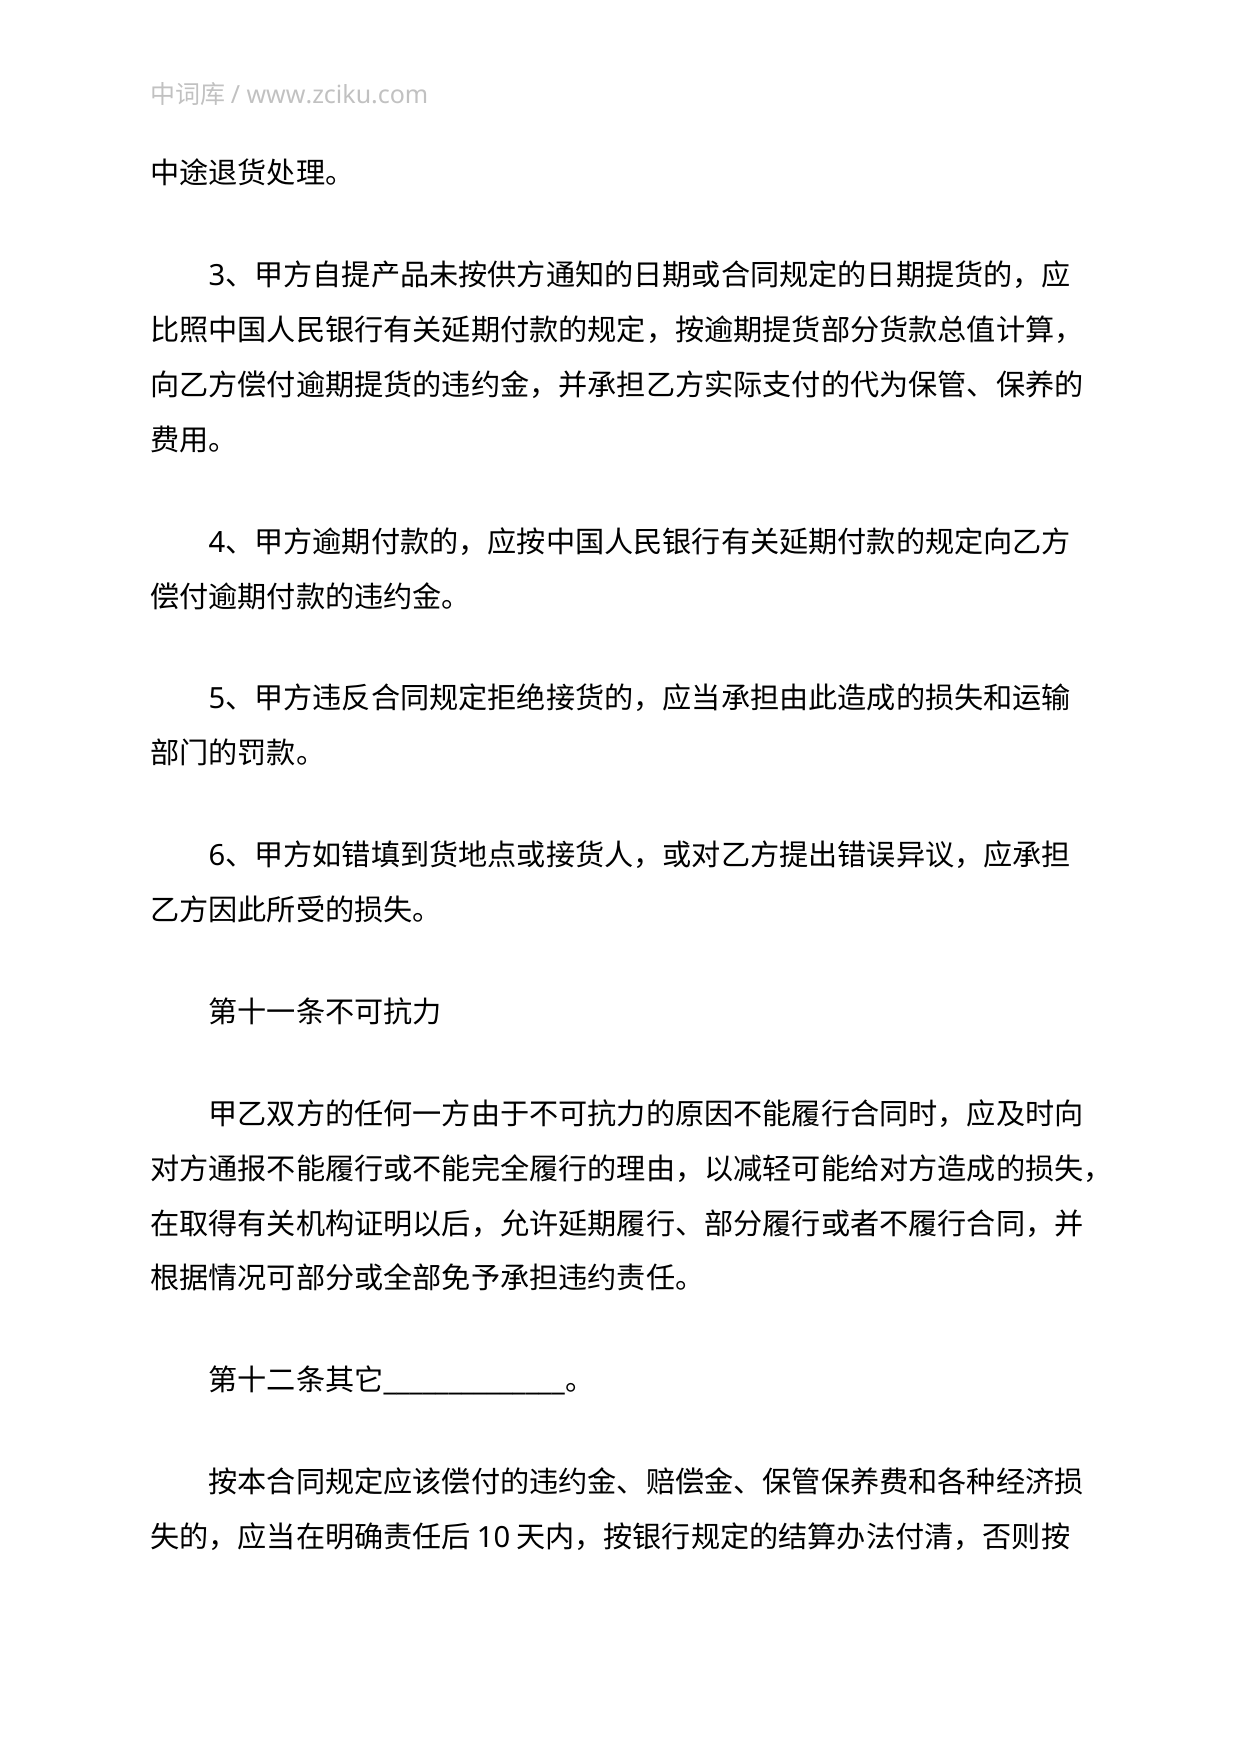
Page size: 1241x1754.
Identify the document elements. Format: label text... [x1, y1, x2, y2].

text 4、甲方逾期付款的，应按中国人民银行有关延期付款的规定向乙方偿付逾期付款的违约金。 [150, 518, 1090, 616]
text 3、甲方自提产品未按供方通知的日期或合同规定的日期提货的，应比照中国人民银行有关延期付款的规定，按逾期提货部分货款总值计算，向乙方偿付逾期提货的违约金，并承担乙方实际支付的代为保管、保养的费用。 [150, 252, 1090, 459]
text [150, 1459, 1090, 1556]
text 第十一条不可抗力 [150, 989, 1090, 1031]
text 6、甲方如错填到货地点或接货人，或对乙方提出错误异议，应承担乙方因此所受的损失。 [150, 832, 1090, 929]
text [150, 150, 1090, 192]
text 5、甲方违反合同规定拒绝接货的，应当承担由此造成的损失和运输部门的罚款。 [150, 675, 1090, 772]
text 第十二条其它______________。 [150, 1357, 1090, 1399]
text 甲乙双方的任何一方由于不可抗力的原因不能履行合同时，应及时向对方通报不能履行或不能完全履行的理由，以减轻可能给对方造成的损失，在取得有关机构证明以后，允许延期履行、部分履行或者不履行合同，并根据情况可部分或全部免予承担违约责任。 [150, 1090, 1090, 1297]
